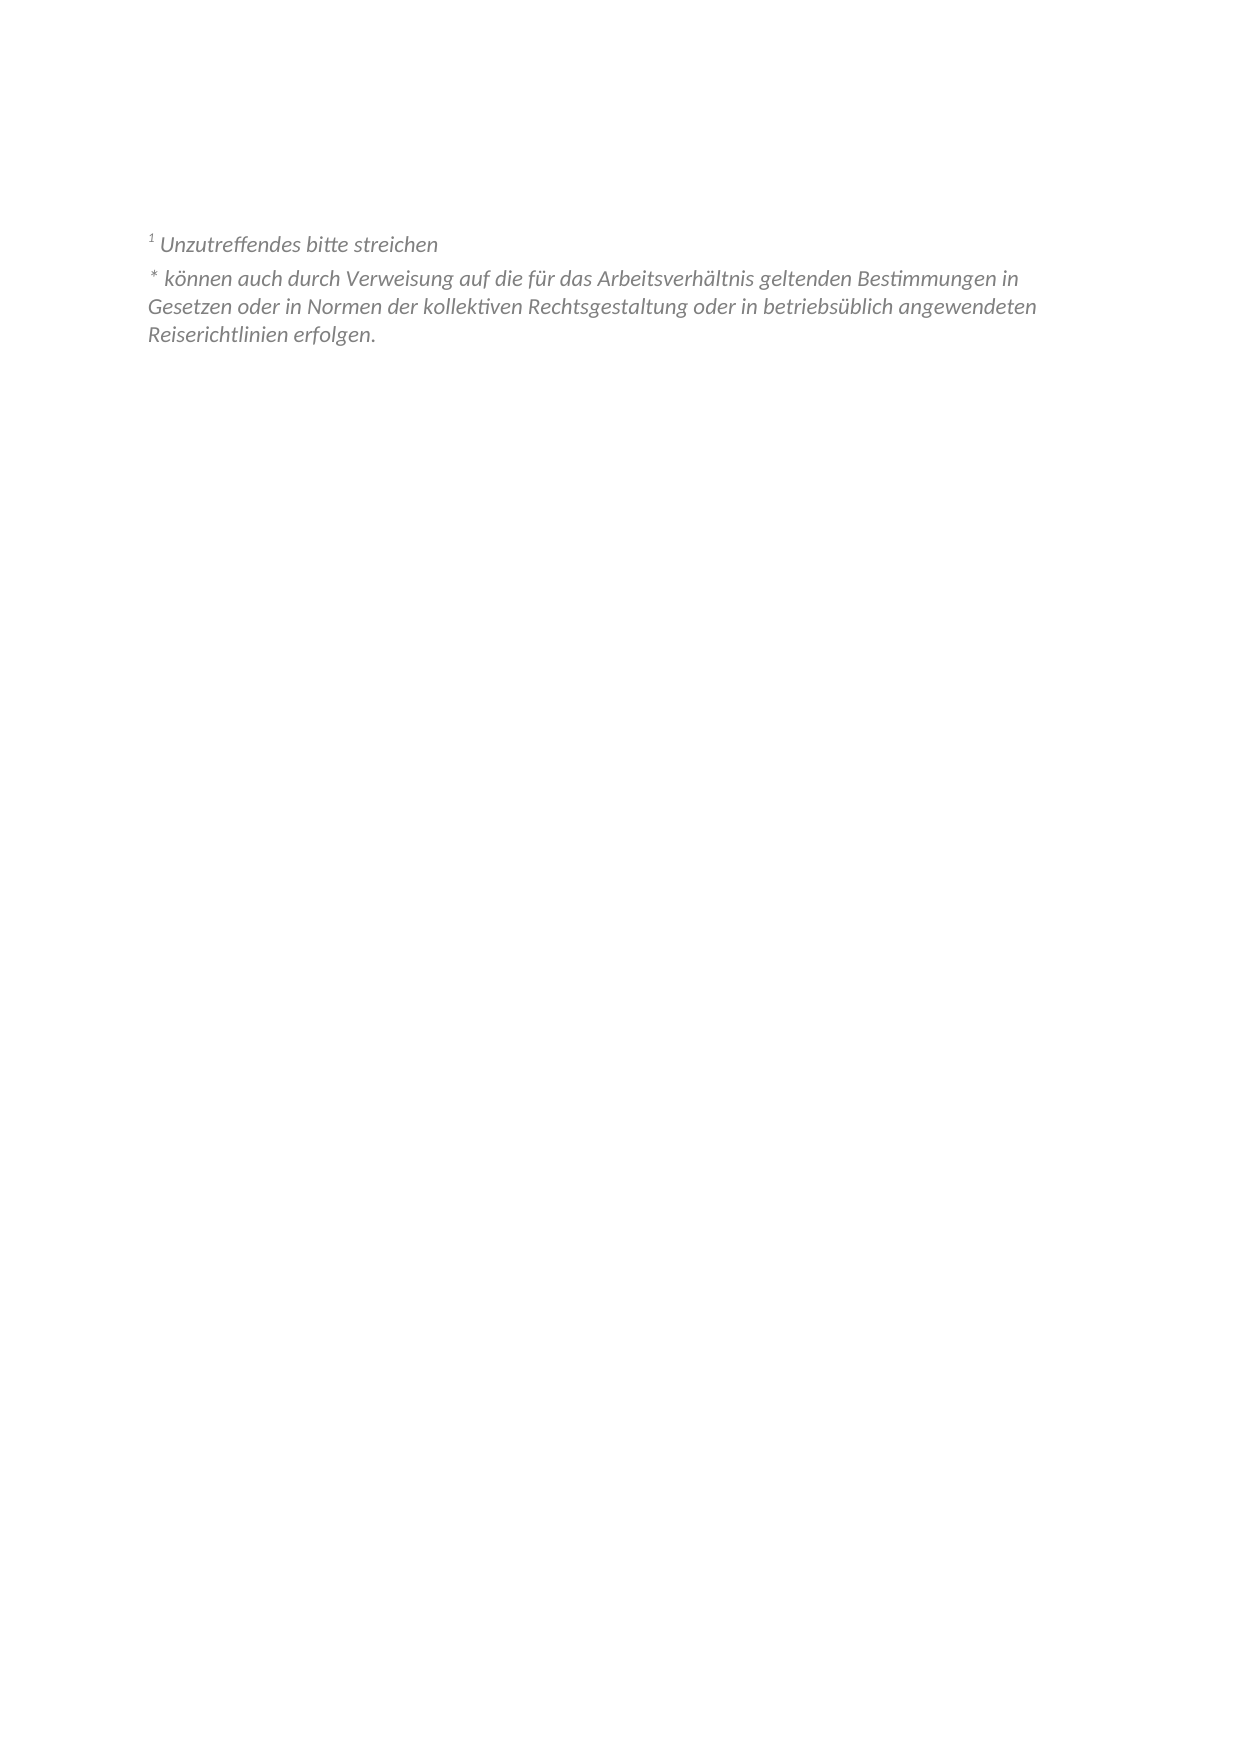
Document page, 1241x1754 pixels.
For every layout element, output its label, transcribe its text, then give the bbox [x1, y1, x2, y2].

text 1 Unzutreffendes bitte streichen [148, 230, 1093, 258]
text * können auch durch Verweisung auf die für das Arbeitsverhältnis geltenden Bestimmungen in Gesetzen oder in Normen der kollektiven Rechtsgestaltung oder in betriebsüblich angewendeten Reiserichtlinien erfolgen. [148, 264, 1093, 348]
